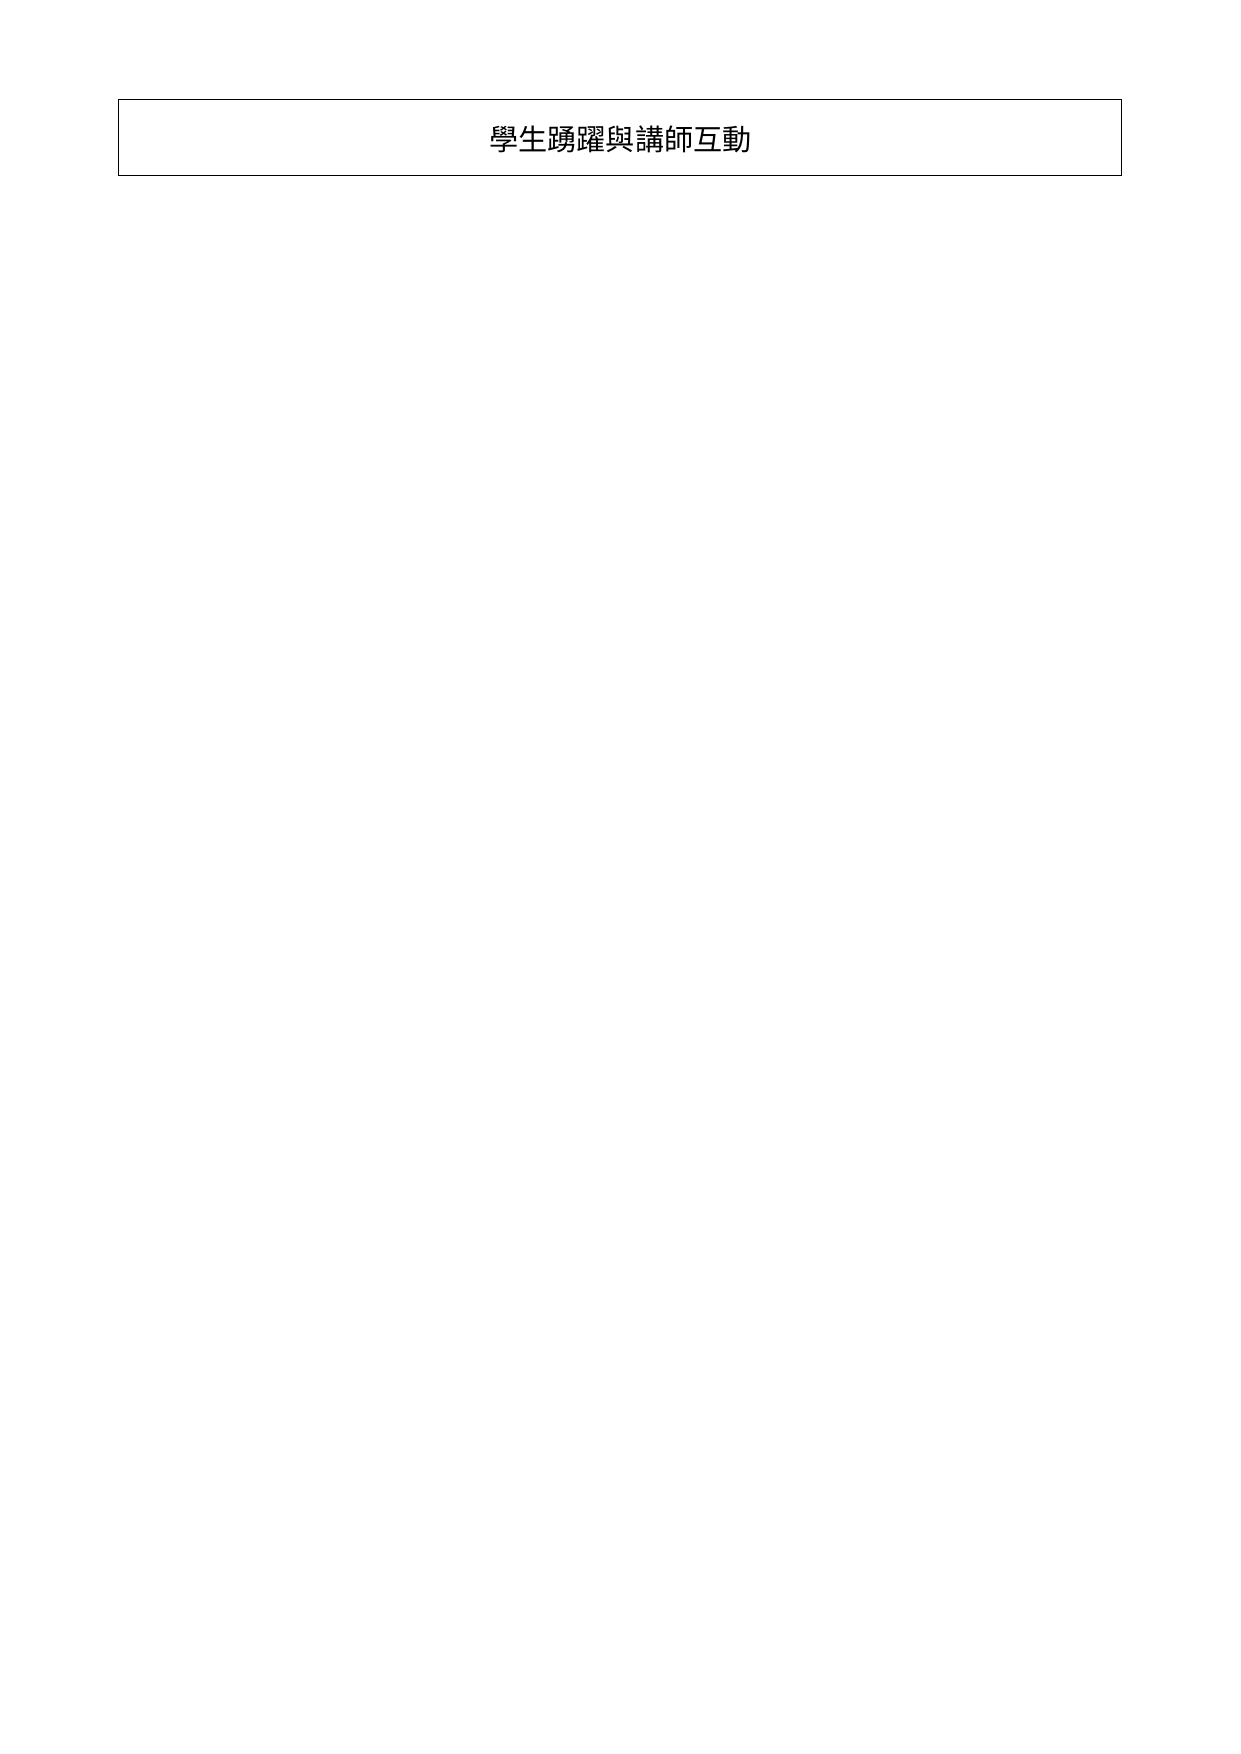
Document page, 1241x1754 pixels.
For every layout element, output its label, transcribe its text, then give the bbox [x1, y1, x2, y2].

table_cell 學生踴躍與講師互動 [119, 100, 1121, 175]
